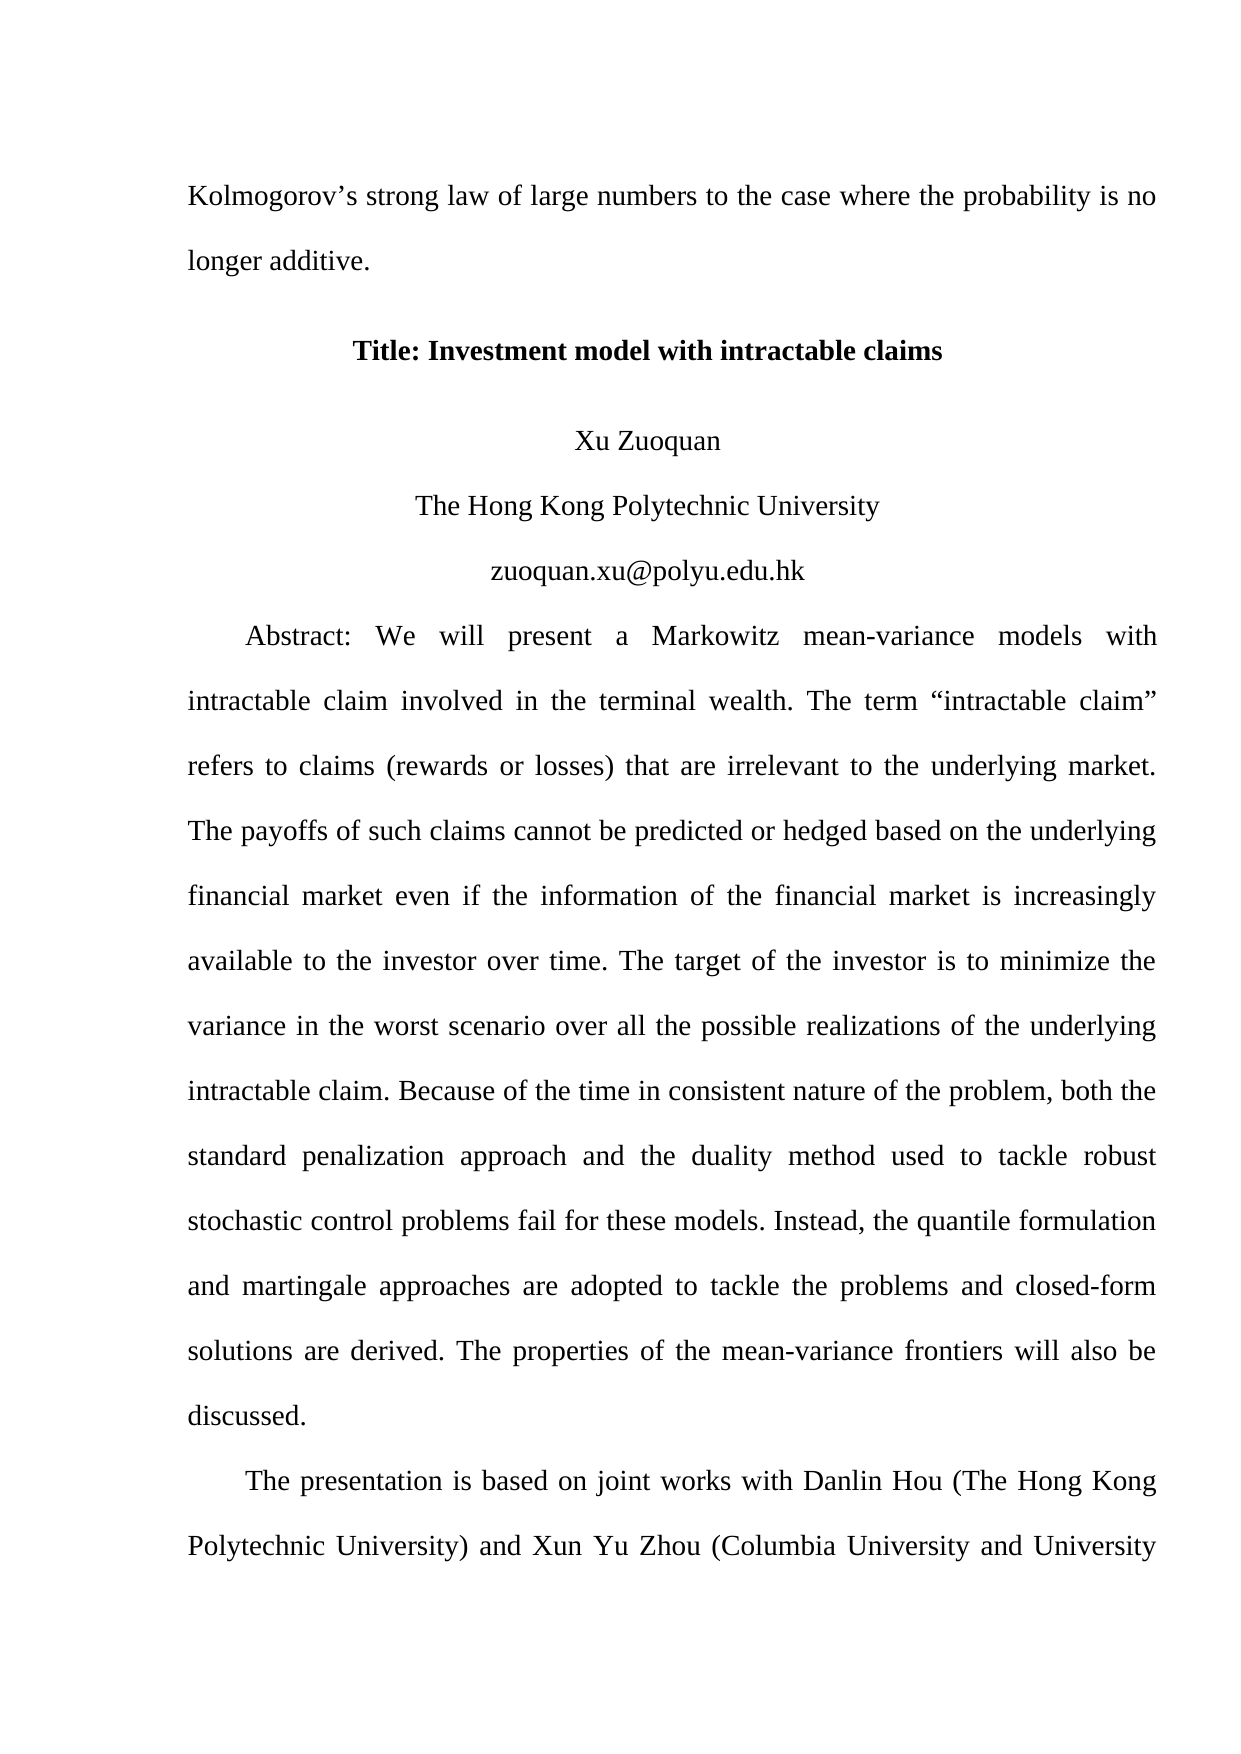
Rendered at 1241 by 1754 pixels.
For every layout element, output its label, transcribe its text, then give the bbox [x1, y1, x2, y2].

text Xu Zuoquan [187, 407, 1107, 472]
text zuoquan.xu@polyu.edu.hk [187, 537, 1107, 602]
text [187, 1447, 1158, 1577]
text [187, 162, 1158, 292]
text The Hong Kong Polytechnic University [187, 472, 1107, 537]
text Title: Investment model with intractable claims [187, 317, 1107, 382]
text Abstract: We will present a Markowitz mean-variance models with intractable claim involved in the terminal wealth. The term “intractable claim” refers to claims (rewards or losses) that are irrelevant to the underlying market. The payoffs of such claims cannot be predicted or hedged based on the underlying financial market even if the information of the financial market is increasingly available to the investor over time. The target of the investor is to minimize the variance in the worst scenario over all the possible realizations of the underlying intractable claim. Because of the time in consistent nature of the problem, both the standard penalization approach and the duality method used to tackle robust stochastic control problems fail for these models. Instead, the quantile formulation and martingale approaches are adopted to tackle the problems and closed-form solutions are derived. The properties of the mean-variance frontiers will also be discussed. [187, 602, 1158, 1447]
